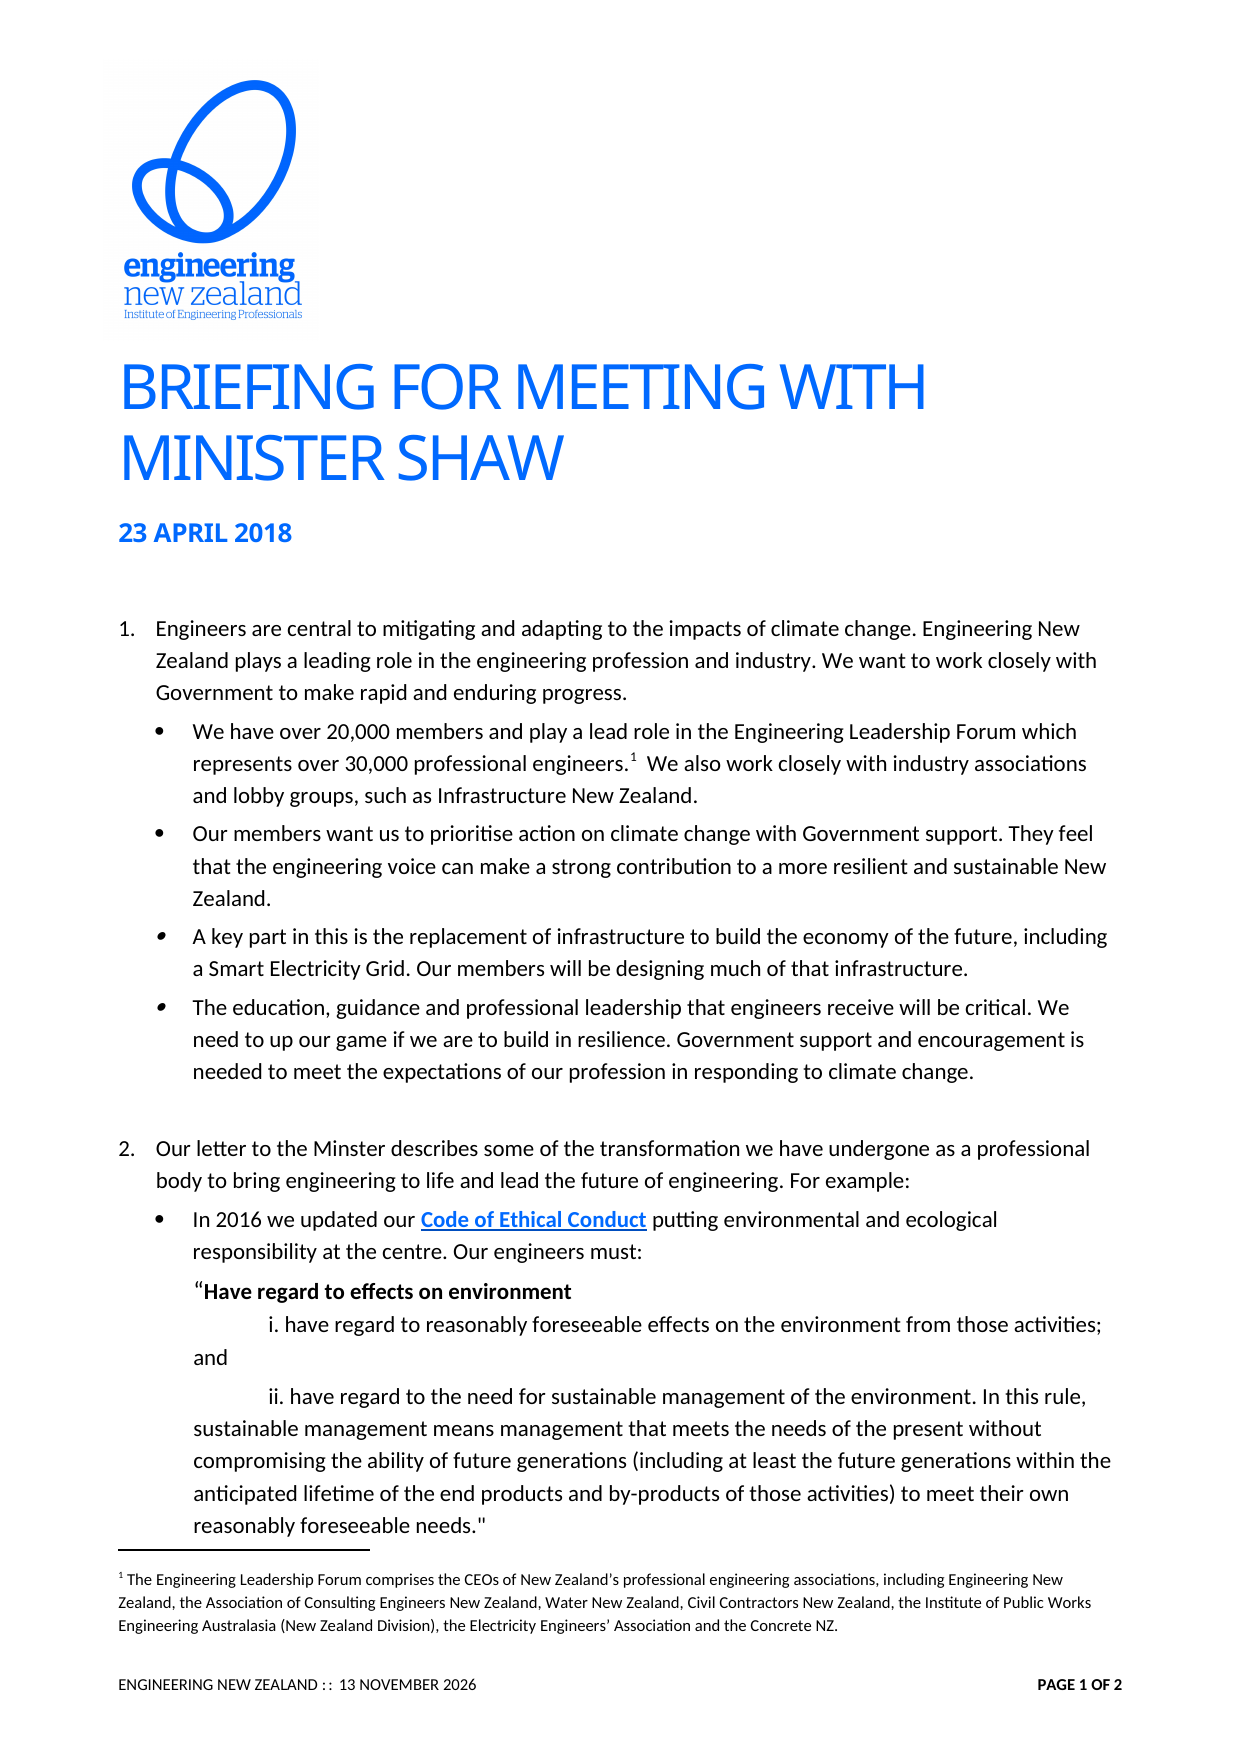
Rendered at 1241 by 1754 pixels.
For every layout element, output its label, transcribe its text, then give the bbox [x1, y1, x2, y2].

list We have over 20,000 members and play a lead role in the Engineering Leadership Forum which represents over 30,000 professional engineers. We also work closely with industry associations and lobby groups, such as Infrastructure New Zealand. [155, 717, 1122, 809]
subtitle 23 April 2018 [118, 519, 1122, 548]
text “Have regard to effects on environment [193, 1276, 1122, 1306]
list ii. have regard to the need for sustainable management of the environment. In this rule, sustainable management means management that meets the needs of the present without compromising the ability of future generations (including at least the future generations within the anticipated lifetime of the end products and by-products of those activities) to meet their own reasonably foreseeable needs." [193, 1382, 1122, 1539]
list A key part in this is the replacement of infrastructure to build the economy of the future, including a Smart Electricity Grid. Our members will be designing much of that infrastructure. [155, 922, 1122, 983]
list Our letter to the Minster describes some of the transformation we have undergone as a professional body to bring engineering to life and lead the future of engineering. For example: [118, 1134, 1122, 1194]
picture [102, 59, 319, 341]
list The education, guidance and professional leadership that engineers receive will be critical. We need to up our game if we are to build in resilience. Government support and encouragement is needed to meet the expectations of our profession in responding to climate change. [155, 993, 1122, 1085]
list Engineers are central to mitigating and adapting to the impacts of climate change. Engineering New Zealand plays a leading role in the engineering profession and industry. We want to work closely with Government to make rapid and enduring progress. [118, 614, 1122, 706]
list i. have regard to reasonably foreseeable effects on the environment from those activities; and [193, 1311, 1122, 1371]
text briefing for meeting with Minister Shaw [118, 160, 1122, 494]
list Our members want us to prioritise action on climate change with Government support. They feel that the engineering voice can make a strong contribution to a more resilient and sustainable New Zealand. [155, 819, 1122, 912]
list In 2016 we updated our Code of Ethical Conduct putting environmental and ecological responsibility at the centre. Our engineers must: [155, 1205, 1122, 1265]
